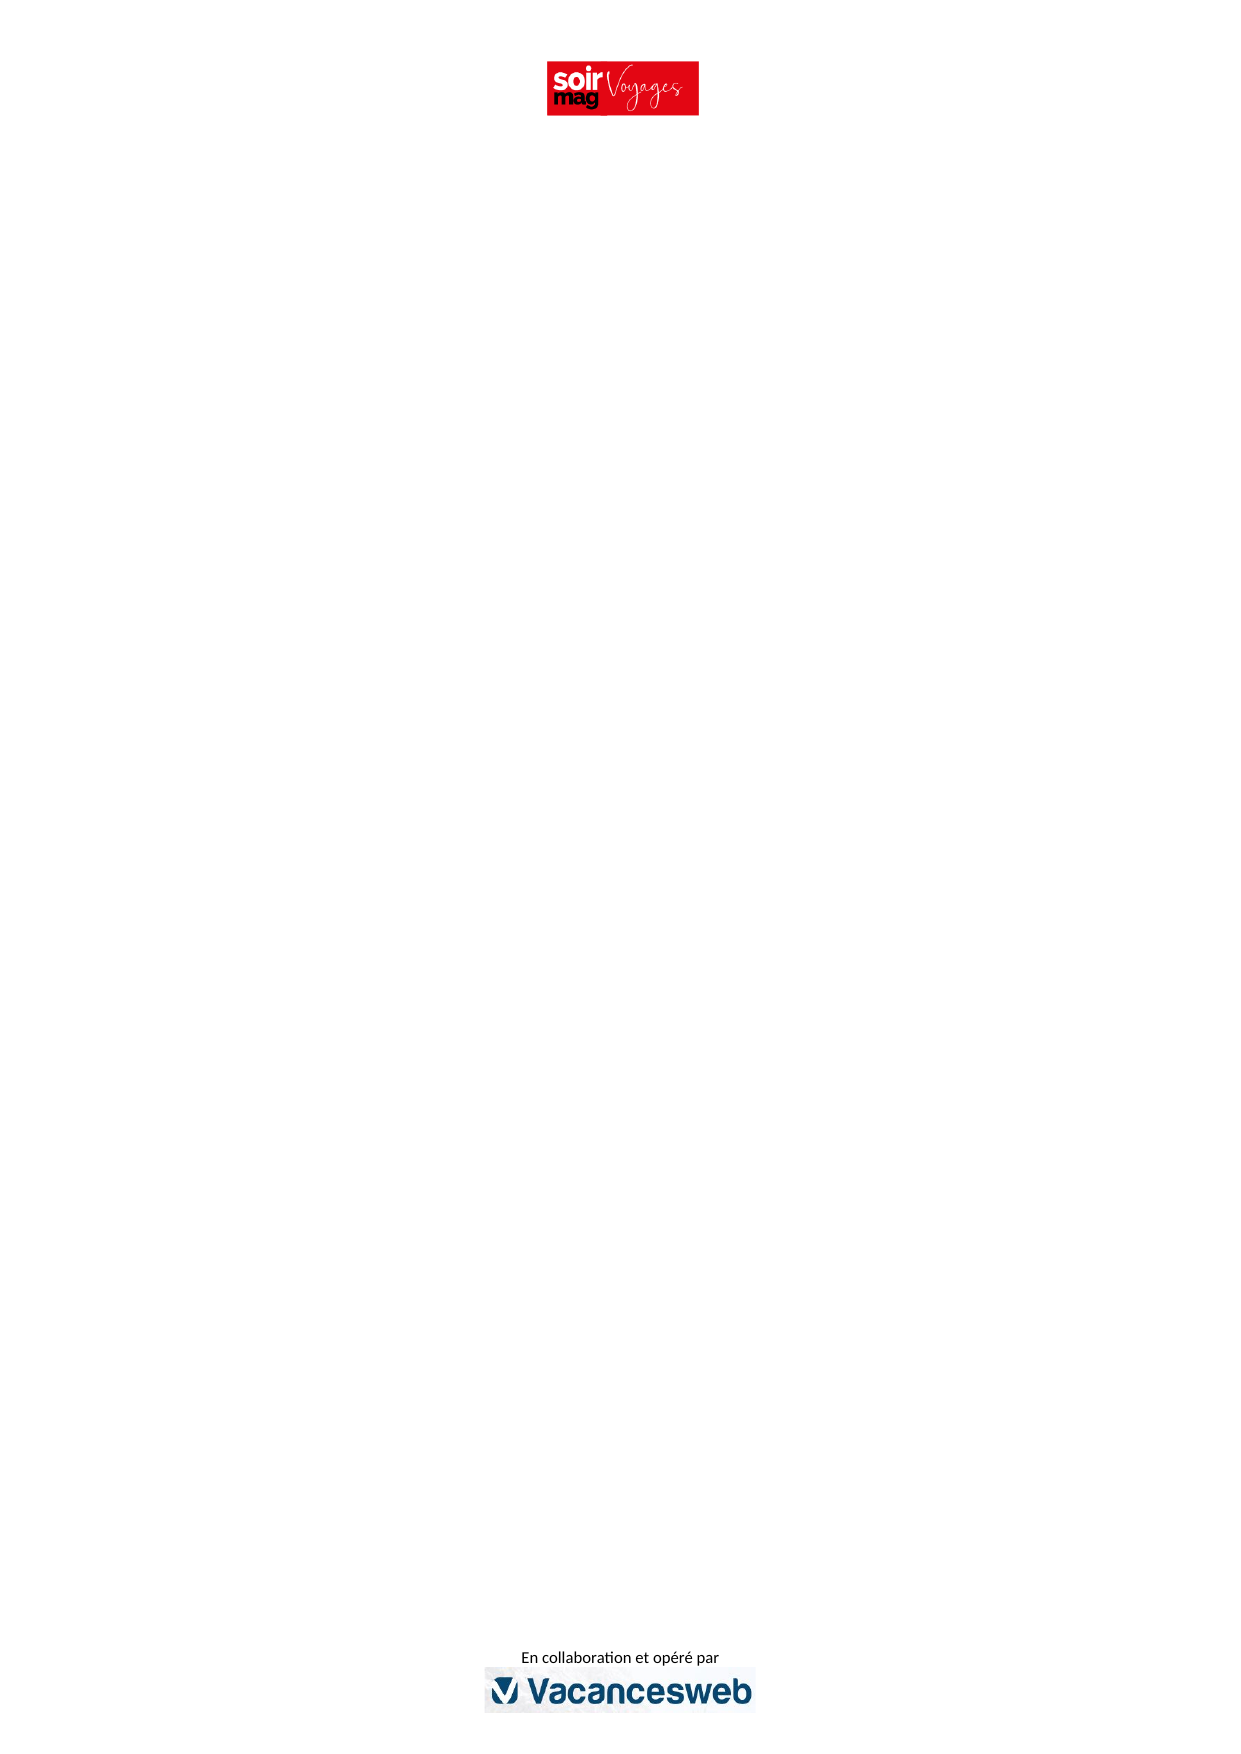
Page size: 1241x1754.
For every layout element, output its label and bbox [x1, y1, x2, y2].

picture [528, 29, 713, 147]
picture [484, 1667, 756, 1713]
